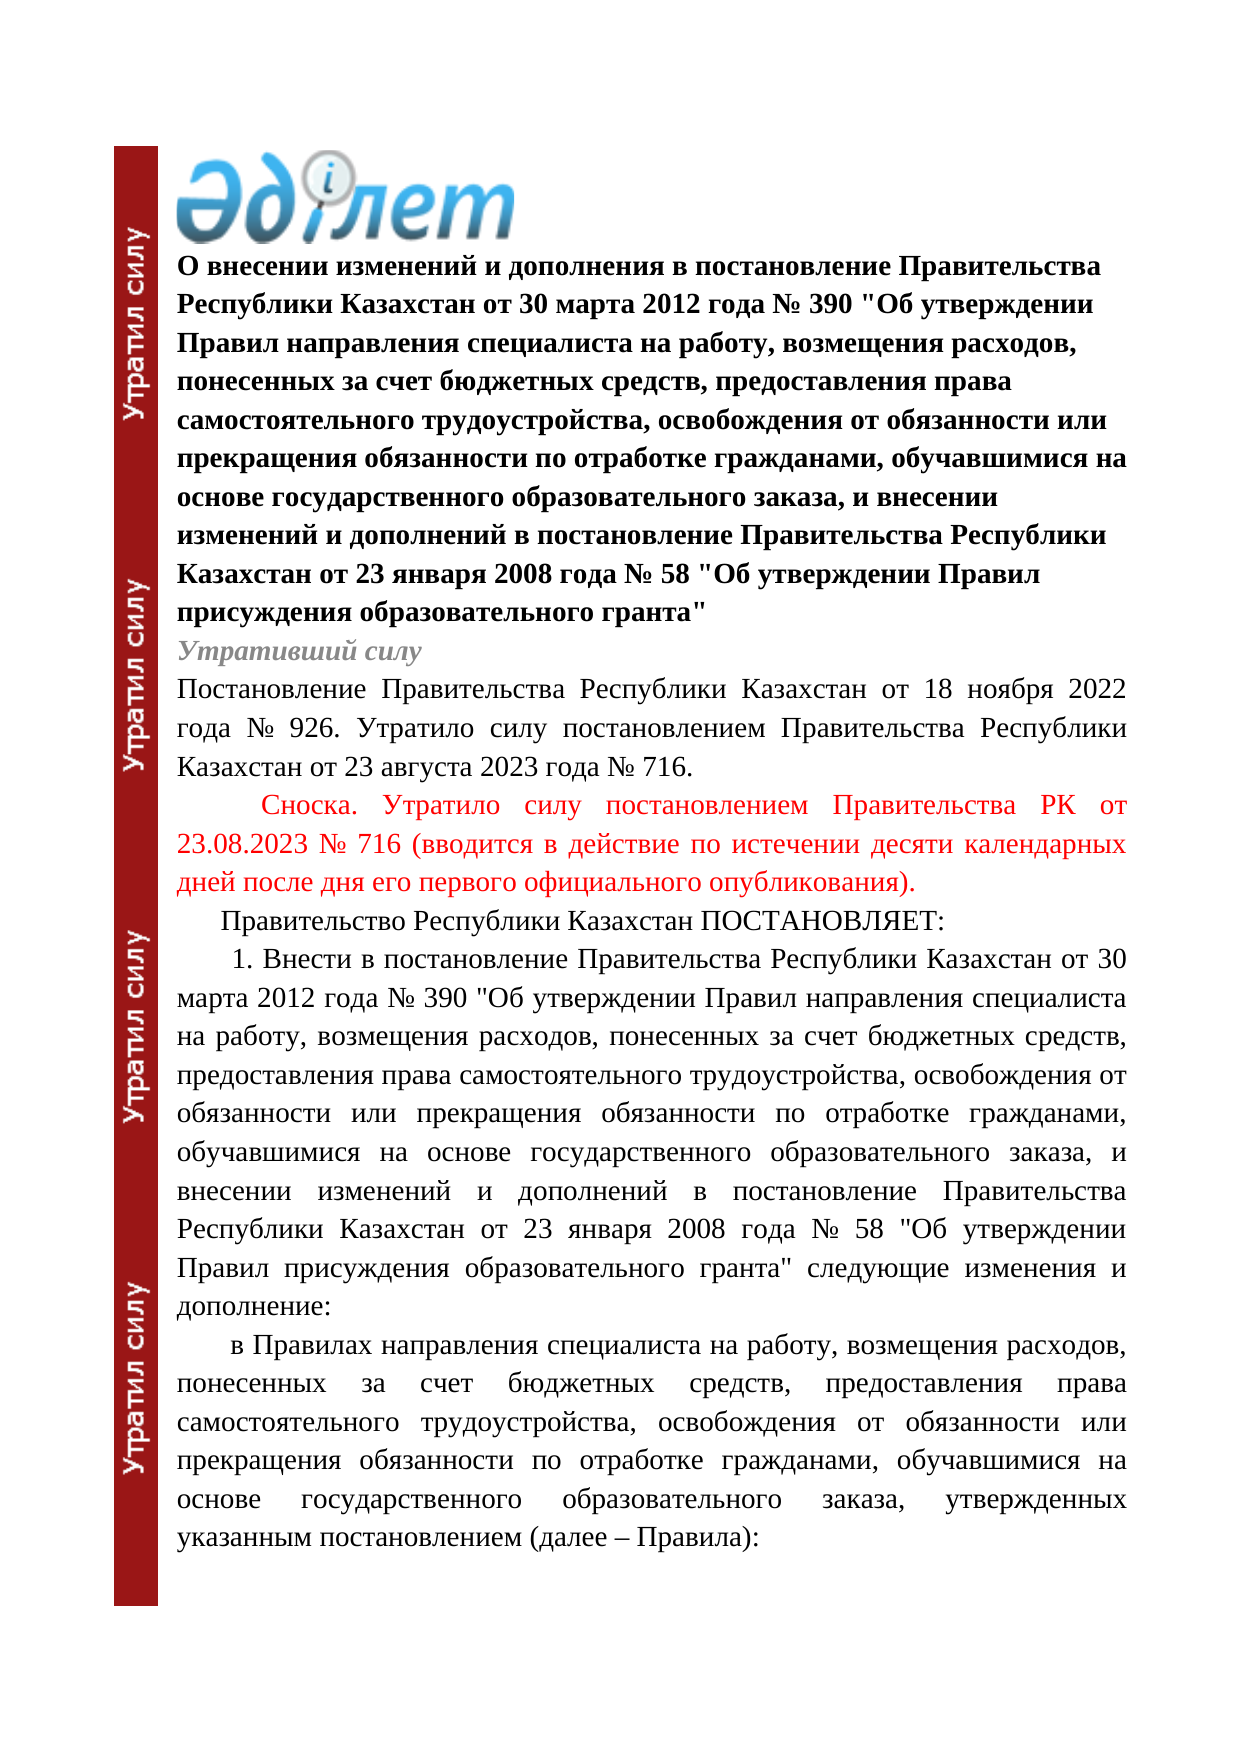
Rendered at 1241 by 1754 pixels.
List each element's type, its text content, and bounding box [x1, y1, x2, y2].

picture [114, 146, 158, 248]
text 1. Внести в постановление Правительства Республики Казахстан от 30 марта 2012 года № 390 "Об утверждении Правил направления специалиста на работу, возмещения расходов, понесенных за счет бюджетных средств, предоставления права самостоятельного трудоустройства, освобождения от обязанности или прекращения обязанности по отработке гражданами, обучавшимися на основе государственного образовательного заказа, и внесении изменений и дополнений в постановление Правительства Республики Казахстан от 23 января 2008 года № 58 "Об утверждении Правил присуждения образовательного гранта" следующие изменения и дополнение: [112, 941, 1128, 1322]
text Сноска. Утратило силу постановлением Правительства РК от 23.08.2023 № 716 (вводится в действие по истечении десяти календарных дней после дня его первого официального опубликования). [112, 787, 1128, 898]
picture [114, 667, 158, 672]
picture [114, 1553, 158, 1606]
picture [114, 1322, 158, 1327]
text в Правилах направления специалиста на работу, возмещения расходов, понесенных за счет бюджетных средств, предоставления права самостоятельного трудоустройства, освобождения от обязанности или прекращения обязанности по отработке гражданами, обучавшимися на основе государственного образовательного заказа, утвержденных указанным постановлением (далее – Правила): [112, 1327, 1128, 1553]
text Постановление Правительства Республики Казахстан от 18 ноября 2022 года № 926. Утратило силу постановлением Правительства Республики Казахстан от 23 августа 2023 года № 716. [112, 672, 1128, 782]
picture [114, 936, 158, 941]
picture [114, 898, 158, 903]
text О внесении изменений и дополнения в постановление Правительства Республики Казахстан от 30 марта 2012 года № 390 "Об утверждении Правил направления специалиста на работу, возмещения расходов, понесенных за счет бюджетных средств, предоставления права самостоятельного трудоустройства, освобождения от обязанности или прекращения обязанности по отработке гражданами, обучавшимися на основе государственного образовательного заказа, и внесении изменений и дополнений в постановление Правительства Республики Казахстан от 23 января 2008 года № 58 "Об утверждении Правил присуждения образовательного гранта" [112, 248, 1128, 628]
picture [114, 782, 158, 787]
text Правительство Республики Казахстан ПОСТАНОВЛЯЕТ: [112, 903, 1128, 936]
text Утративший силу [112, 633, 1128, 667]
picture [114, 628, 158, 633]
picture [176, 150, 515, 244]
